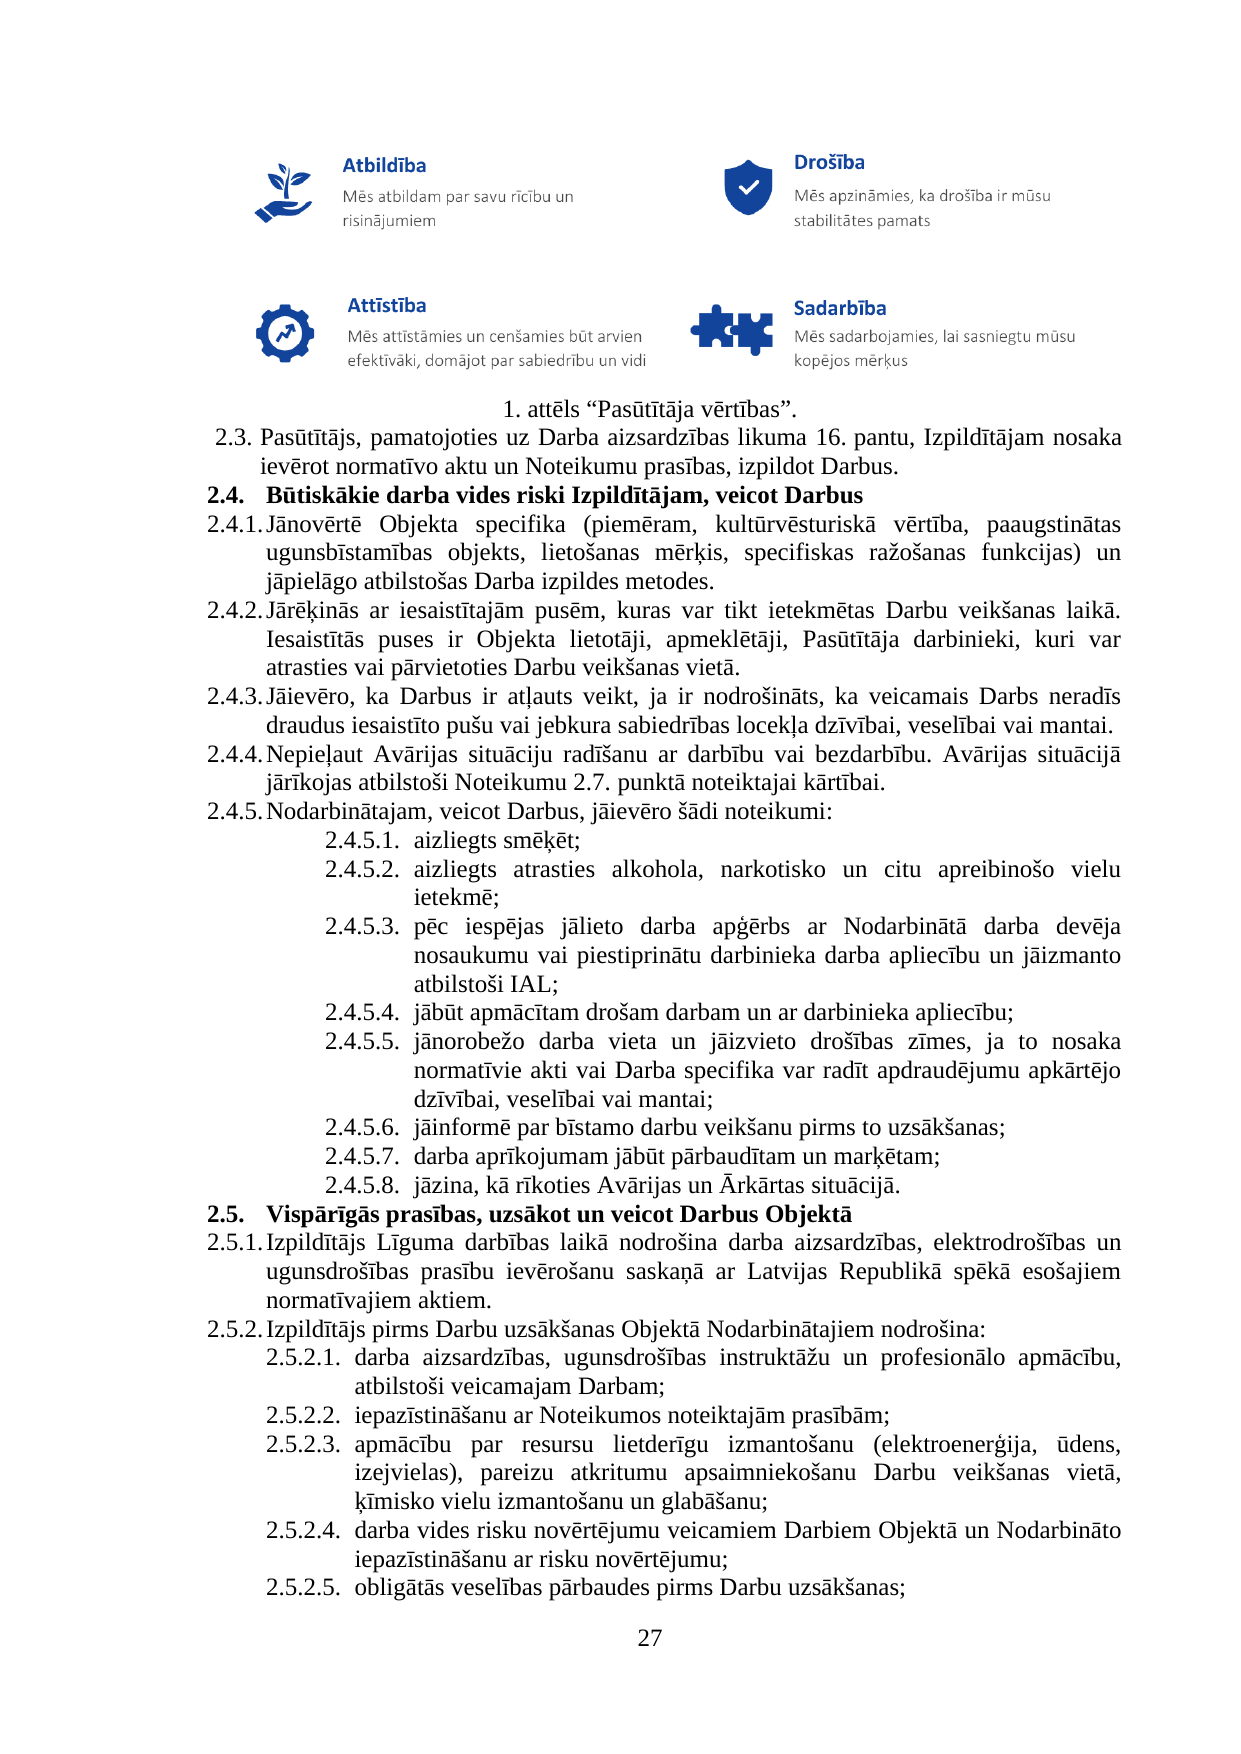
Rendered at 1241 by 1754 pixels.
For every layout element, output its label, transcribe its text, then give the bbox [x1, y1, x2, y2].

list iepazīstināšanu ar Noteikumos noteiktajām prasībām; [266, 1400, 1122, 1429]
list jābūt apmācītam drošam darbam un ar darbinieka apliecību; [325, 997, 1122, 1026]
list jāzina, kā rīkoties Avārijas un Ārkārtas situācijā. [325, 1170, 1122, 1199]
list Jānovērtē Objekta specifika (piemēram, kultūrvēsturiskā vērtība, paaugstinātas ugunsbīstamības objekts, lietošanas mērķis, specifiskas ražošanas funkcijas) un jāpielāgo atbilstošas Darba izpildes metodes. [207, 509, 1122, 595]
list Jārēķinās ar iesaistītajām pusēm, kuras var tikt ietekmētas Darbu veikšanas laikā. Iesaistītās puses ir Objekta lietotāji, apmeklētāji, Pasūtītāja darbinieki, kuri var atrasties vai pārvietoties Darbu veikšanas vietā. [207, 595, 1122, 681]
list apmācību par resursu lietderīgu izmantošanu (elektroenerģija, ūdens, izejvielas), pareizu atkritumu apsaimniekošanu Darbu veikšanas vietā, ķīmisko vielu izmantošanu un glabāšanu; [266, 1429, 1122, 1515]
picture [177, 118, 1137, 394]
list Pasūtītājs, pamatojoties uz Darba aizsardzības likuma 16. pantu, Izpildītājam nosaka ievērot normatīvo aktu un Noteikumu prasības, izpildot Darbus. [215, 422, 1122, 480]
list Būtiskākie darba vides riski Izpildītājam, veicot Darbus [207, 480, 1122, 509]
list Nepieļaut Avārijas situāciju radīšanu ar darbību vai bezdarbību. Avārijas situācijā jārīkojas atbilstoši Noteikumu 2.7. punktā noteiktajai kārtībai. [207, 739, 1122, 796]
list jānorobežo darba vieta un jāizvieto drošības zīmes, ja to nosaka normatīvie akti vai Darba specifika var radīt apdraudējumu apkārtējo dzīvībai, veselībai vai mantai; [325, 1026, 1122, 1112]
list aizliegts atrasties alkohola, narkotisko un citu apreibinošo vielu ietekmē; [325, 854, 1122, 911]
text 1. attēls “Pasūtītāja vērtības”. [177, 394, 1122, 422]
list Nodarbinātajam, veicot Darbus, jāievēro šādi noteikumi: [207, 796, 1122, 825]
list darba aprīkojumam jābūt pārbaudītam un marķētam; [325, 1141, 1122, 1170]
list aizliegts smēķēt; [325, 825, 1122, 854]
list Jāievēro, ka Darbus ir atļauts veikt, ja ir nodrošināts, ka veicamais Darbs neradīs draudus iesaistīto pušu vai jebkura sabiedrības locekļa dzīvībai, veselībai vai mantai. [207, 681, 1122, 739]
list jāinformē par bīstamo darbu veikšanu pirms to uzsākšanas; [325, 1112, 1122, 1141]
list Izpildītājs pirms Darbu uzsākšanas Objektā Nodarbinātajiem nodrošina: [207, 1314, 1122, 1342]
list darba vides risku novērtējumu veicamiem Darbiem Objektā un Nodarbināto iepazīstināšanu ar risku novērtējumu; [266, 1515, 1122, 1572]
list Vispārīgās prasības, uzsākot un veicot Darbus Objektā [207, 1199, 1122, 1227]
list darba aizsardzības, ugunsdrošības instruktāžu un profesionālo apmācību, atbilstoši veicamajam Darbam; [266, 1342, 1122, 1400]
list Izpildītājs Līguma darbības laikā nodrošina darba aizsardzības, elektrodrošības un ugunsdrošības prasību ievērošanu saskaņā ar Latvijas Republikā spēkā esošajiem normatīvajiem aktiem. [207, 1227, 1122, 1314]
list obligātās veselības pārbaudes pirms Darbu uzsākšanas; [266, 1572, 1122, 1601]
list pēc iespējas jālieto darba apģērbs ar Nodarbinātā darba devēja nosaukumu vai piestiprinātu darbinieka darba apliecību un jāizmanto atbilstoši IAL; [325, 911, 1122, 997]
